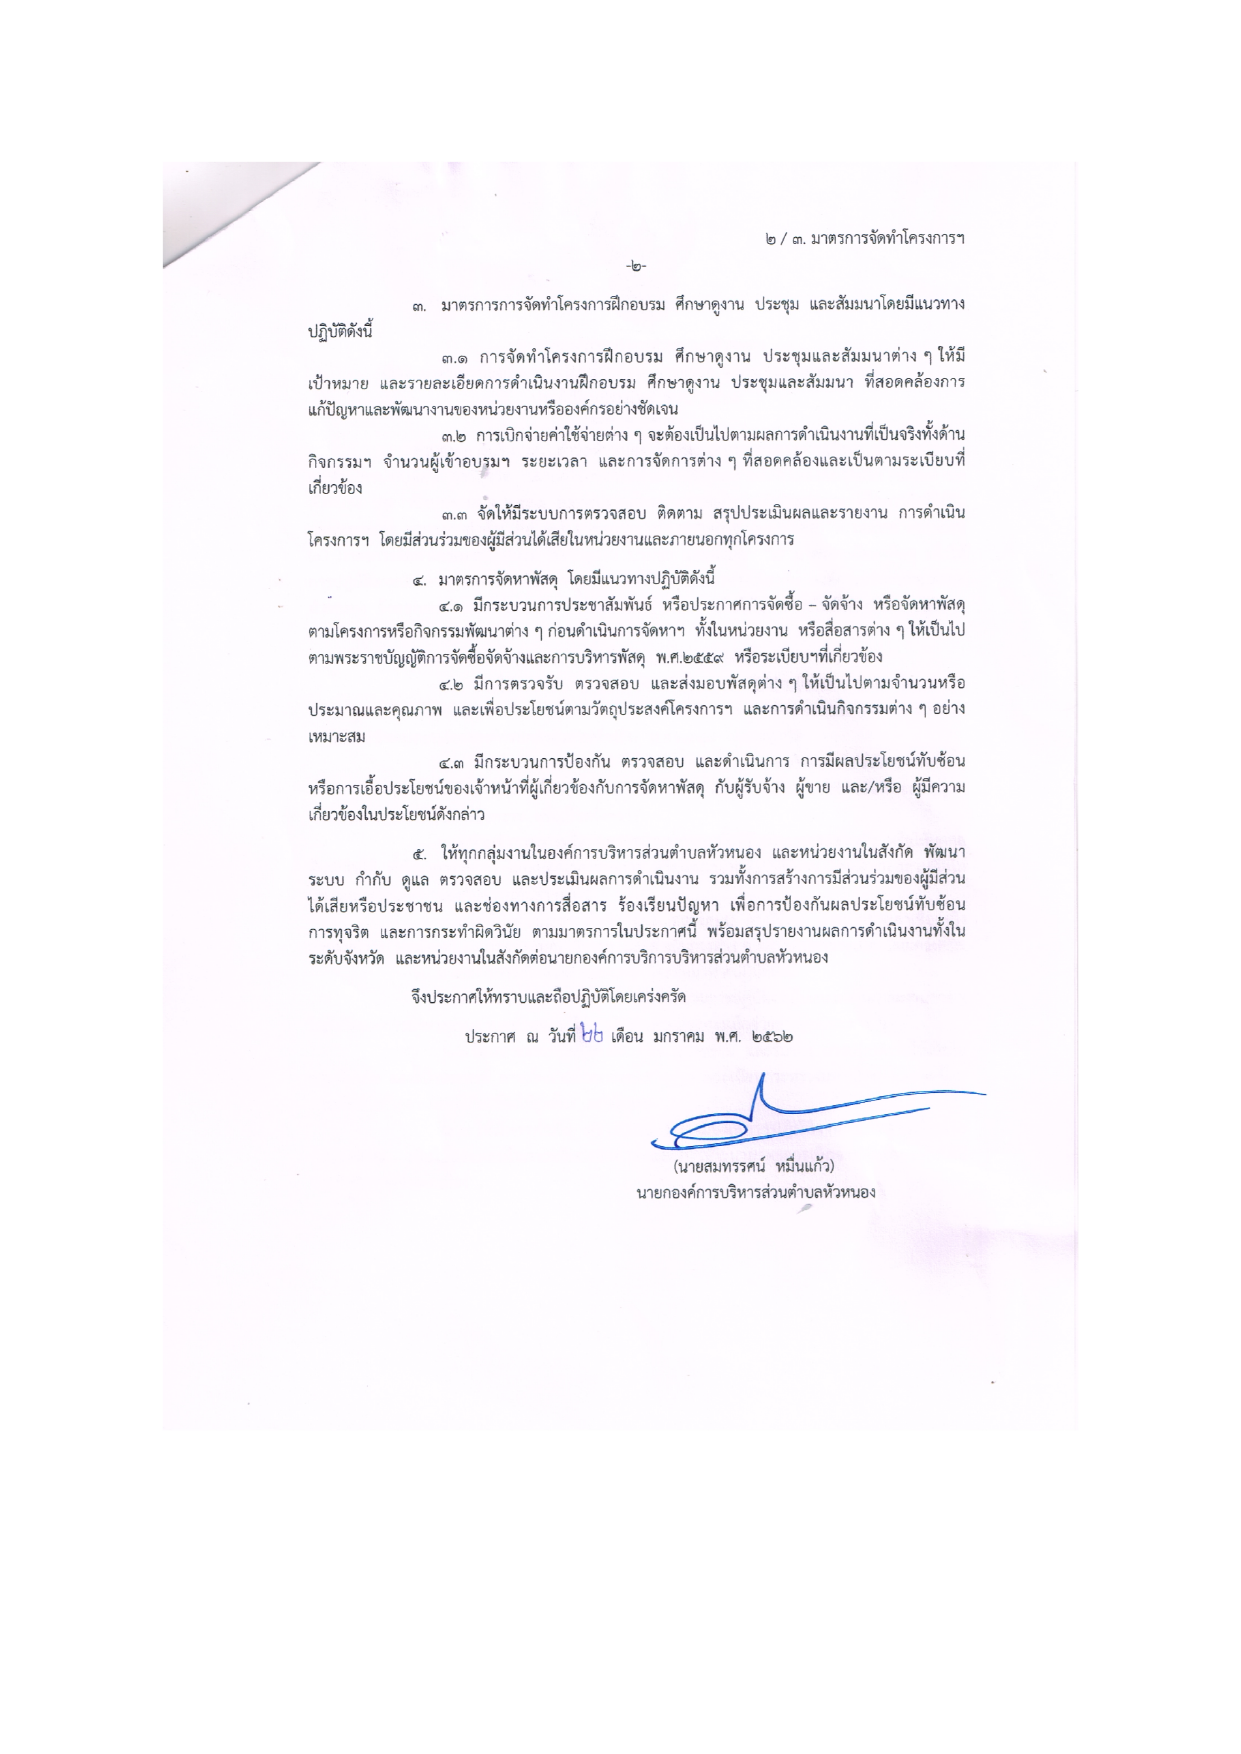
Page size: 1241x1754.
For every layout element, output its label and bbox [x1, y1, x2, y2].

picture [150, 150, 1091, 1443]
